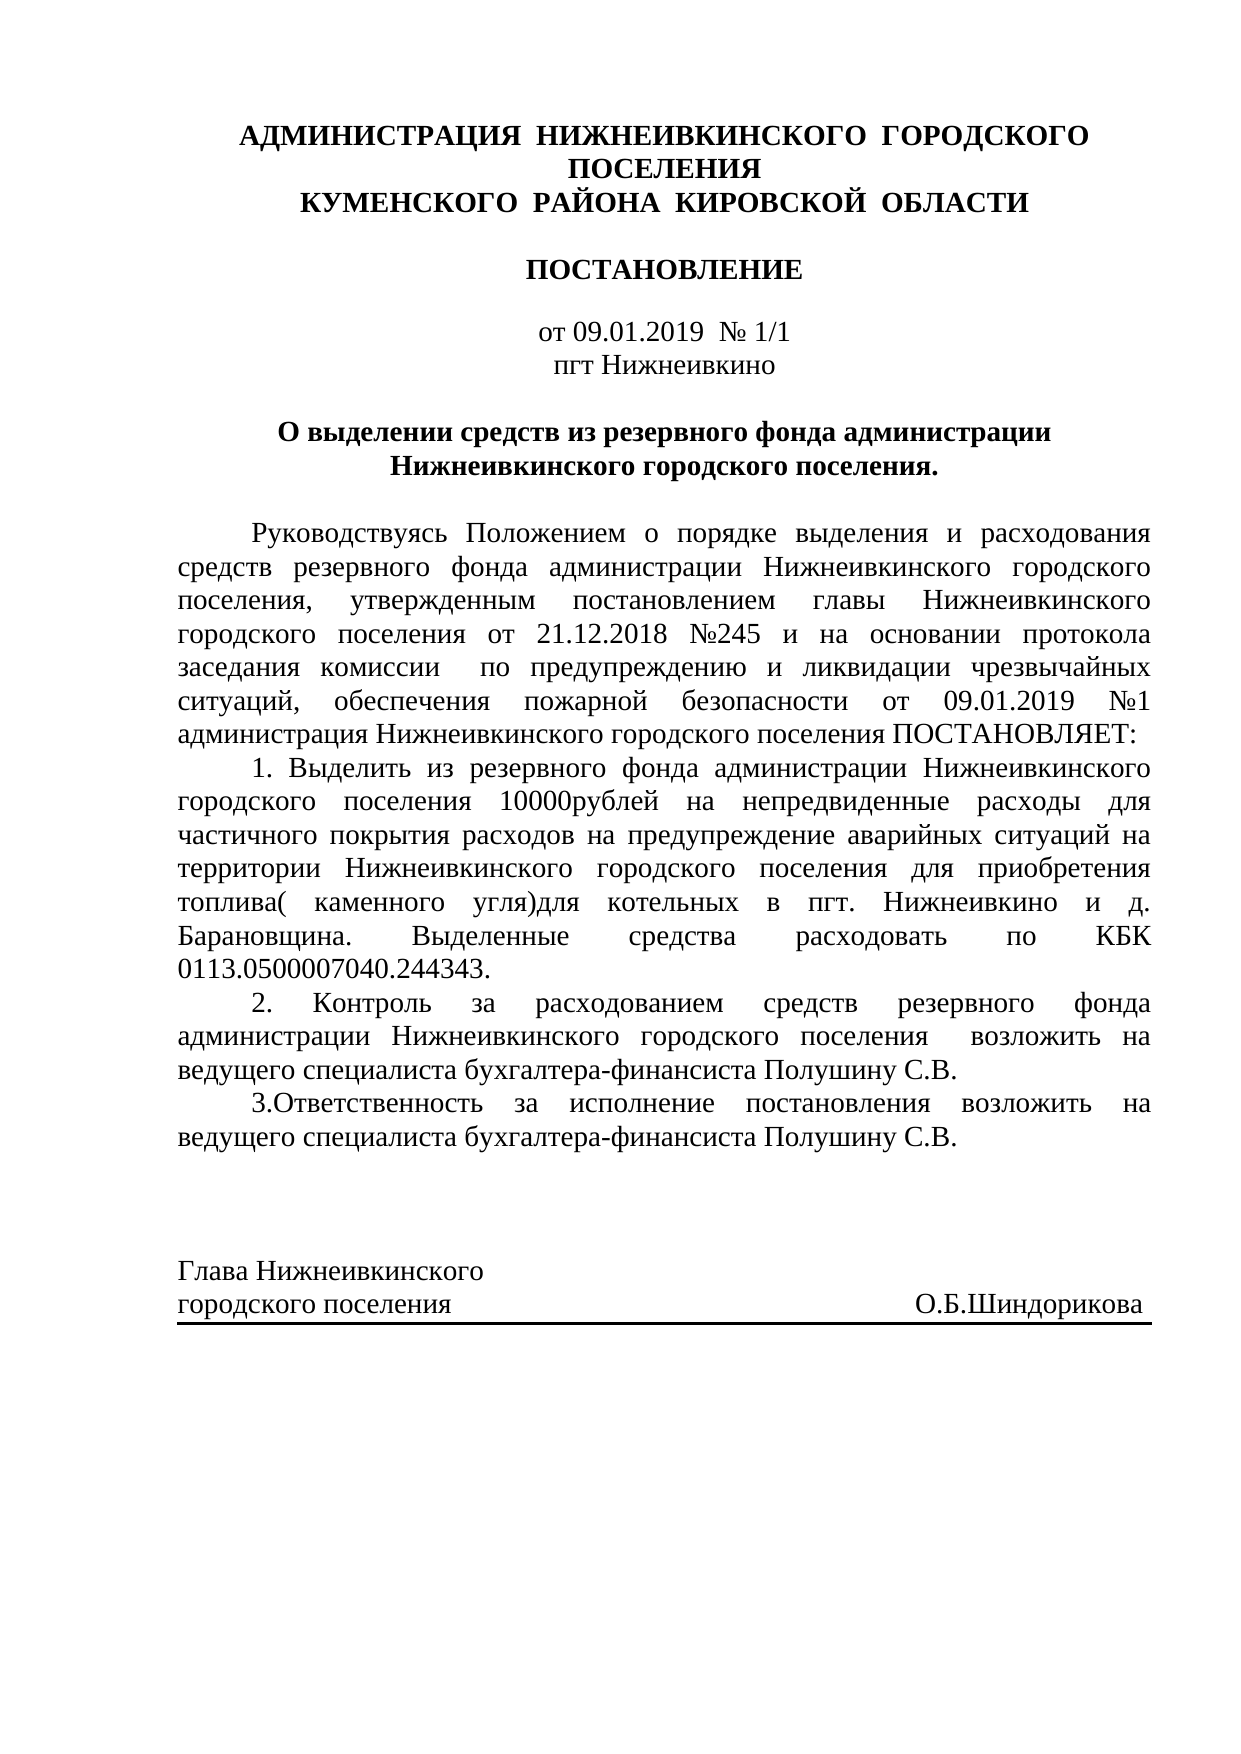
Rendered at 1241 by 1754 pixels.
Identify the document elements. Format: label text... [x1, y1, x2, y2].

text 3.Ответственность за исполнение постановления возложить на ведущего специалиста бухгалтера-финансиста Полушину С.В. [177, 1085, 1152, 1152]
text 2. Контроль за расходованием средств резервного фонда администрации Нижнеивкинского городского поселения возложить на ведущего специалиста бухгалтера-финансиста Полушину С.В. [177, 985, 1152, 1085]
text КУМЕНСКОГО РАЙОНА КИРОВСКОЙ ОБЛАСТИ [177, 185, 1152, 219]
text городского поселения О.Б.Шиндорикова [177, 1287, 1152, 1322]
text ПОСТАНОВЛЕНИЕ [177, 252, 1152, 286]
text пгт Нижнеивкино [177, 347, 1152, 381]
text 1. Выделить из резервного фонда администрации Нижнеивкинского городского поселения 10000рублей на непредвиденные расходы для частичного покрытия расходов на предупреждение аварийных ситуаций на территории Нижнеивкинского городского поселения для приобретения топлива( каменного угля)для котельных в пгт. Нижнеивкино и д. Барановщина. Выделенные средства расходовать по КБК 0113.0500007040.244343. [177, 750, 1152, 985]
text от 09.01.2019 № 1/1 [177, 314, 1152, 347]
text О выделении средств из резервного фонда администрации Нижнеивкинского городского поселения. [177, 414, 1152, 482]
text АДМИНИСТРАЦИЯ НИЖНЕИВКИНСКОГО ГОРОДСКОГО ПОСЕЛЕНИЯ [177, 118, 1152, 185]
text Руководствуясь Положением о порядке выделения и расходования средств резервного фонда администрации Нижнеивкинского городского поселения, утвержденным постановлением главы Нижнеивкинского городского поселения от 21.12.2018 №245 и на основании протокола заседания комиссии по предупреждению и ликвидации чрезвычайных ситуаций, обеспечения пожарной безопасности от 09.01.2019 №1 администрация Нижнеивкинского городского поселения ПОСТАНОВЛЯЕТ: [177, 515, 1152, 750]
text Глава Нижнеивкинского [177, 1253, 1152, 1287]
